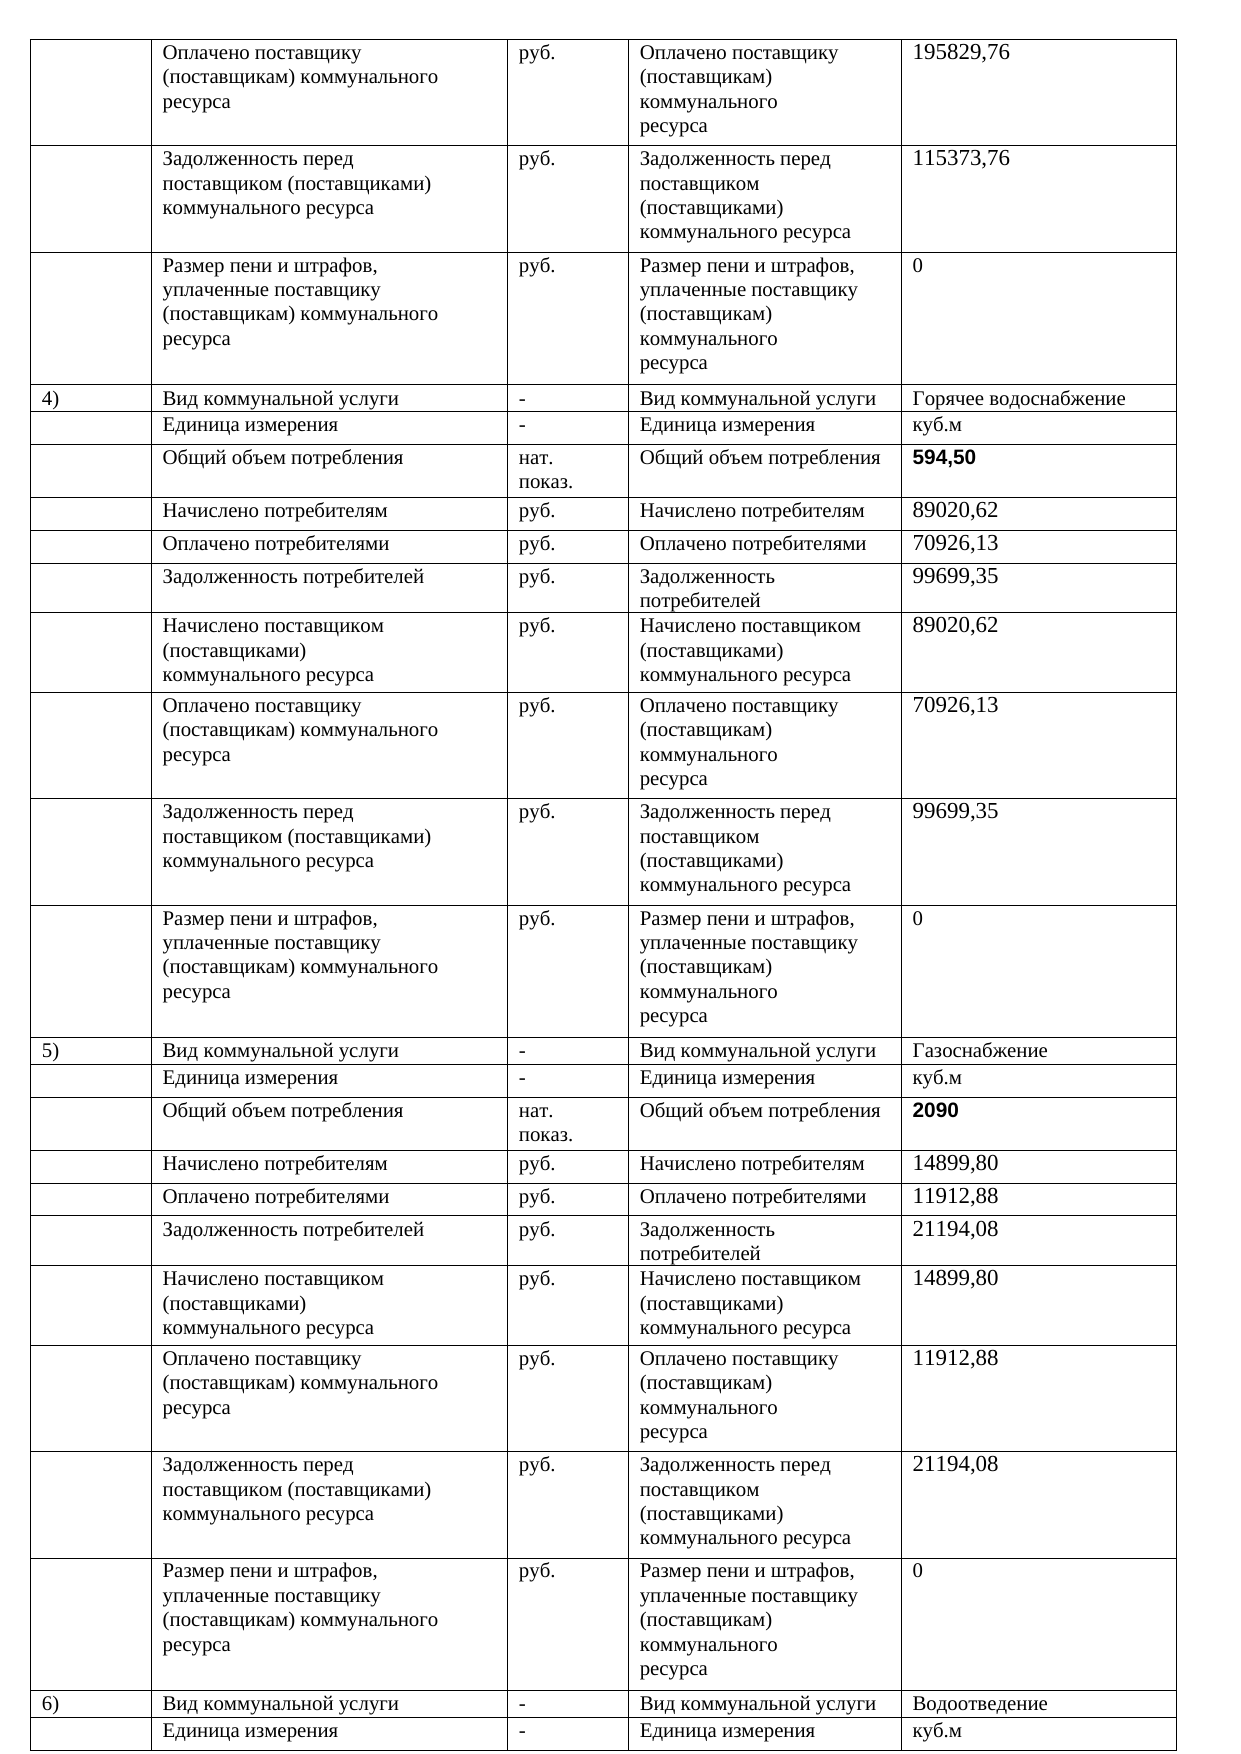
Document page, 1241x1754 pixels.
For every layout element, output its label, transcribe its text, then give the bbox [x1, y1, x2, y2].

table_cell [31, 146, 151, 252]
table_cell нат. показ. [508, 445, 628, 497]
table_cell 70926,13 [902, 531, 1176, 562]
table_cell Оплачено поставщику (поставщикам) коммунального ресурса [629, 693, 901, 798]
table_cell - [508, 1718, 628, 1749]
table_cell Единица измерения [629, 412, 901, 444]
table_cell 0 [902, 1559, 1176, 1690]
table_cell 0 [902, 253, 1176, 384]
table_cell Задолженность потребителей [629, 1216, 901, 1265]
table_cell Начислено потребителям [152, 1151, 507, 1183]
table_cell Общий объем потребления [629, 445, 901, 497]
table_cell [31, 564, 151, 612]
table_cell Вид коммунальной услуги [152, 1038, 507, 1064]
table_cell куб.м [902, 412, 1176, 444]
table_cell [31, 1452, 151, 1557]
table_cell [31, 1216, 151, 1265]
table_cell Оплачено поставщику (поставщикам) коммунального ресурса [152, 693, 507, 798]
table_cell Задолженность перед поставщиком (поставщиками) коммунального ресурса [152, 1452, 507, 1557]
table_cell Общий объем потребления [629, 1098, 901, 1150]
table_cell 14899,80 [902, 1266, 1176, 1345]
table_cell Вид коммунальной услуги [629, 1691, 901, 1717]
table_cell Задолженность перед поставщиком (поставщиками) коммунального ресурса [152, 799, 507, 904]
table_cell Начислено поставщиком (поставщиками) коммунального ресурса [629, 613, 901, 692]
table_cell куб.м [902, 1718, 1176, 1749]
table_cell [31, 40, 151, 145]
table_cell руб. [508, 799, 628, 904]
table_cell Вид коммунальной услуги [629, 385, 901, 411]
table_cell Оплачено поставщику (поставщикам) коммунального ресурса [629, 40, 901, 145]
table_cell куб.м [902, 1065, 1176, 1097]
table_cell [31, 906, 151, 1037]
table_cell 99699,35 [902, 799, 1176, 904]
table_cell 89020,62 [902, 613, 1176, 692]
table_cell [31, 693, 151, 798]
table_cell [31, 412, 151, 444]
table_cell руб. [508, 1452, 628, 1557]
table_cell Начислено потребителям [629, 1151, 901, 1183]
table_cell руб. [508, 498, 628, 530]
table_cell 99699,35 [902, 564, 1176, 612]
table_cell Единица измерения [629, 1718, 901, 1749]
table_cell [31, 445, 151, 497]
table_cell Вид коммунальной услуги [152, 385, 507, 411]
table_cell [31, 531, 151, 562]
table_cell Начислено поставщиком (поставщиками) коммунального ресурса [629, 1266, 901, 1345]
table_cell [31, 1559, 151, 1690]
table_cell 70926,13 [902, 693, 1176, 798]
table_cell Оплачено поставщику (поставщикам) коммунального ресурса [152, 1346, 507, 1451]
table_cell руб. [508, 613, 628, 692]
table_cell Единица измерения [629, 1065, 901, 1097]
table_cell Начислено потребителям [629, 498, 901, 530]
table_cell руб. [508, 693, 628, 798]
table_cell [31, 1065, 151, 1097]
table_cell [31, 1346, 151, 1451]
table_cell руб. [508, 1151, 628, 1183]
table_cell Размер пени и штрафов, уплаченные поставщику (поставщикам) коммунального ресурса [152, 906, 507, 1037]
table_cell Водоотведение [902, 1691, 1176, 1717]
table_cell Оплачено потребителями [629, 1184, 901, 1215]
table_cell - [508, 1691, 628, 1717]
table_cell руб. [508, 1559, 628, 1690]
table_cell [31, 1151, 151, 1183]
table_cell руб. [508, 564, 628, 612]
table_cell руб. [508, 531, 628, 562]
table_cell Задолженность перед поставщиком (поставщиками) коммунального ресурса [152, 146, 507, 252]
table_cell Задолженность потребителей [629, 564, 901, 612]
table_cell - [508, 1038, 628, 1064]
table_cell 2090 [902, 1098, 1176, 1150]
table_cell [31, 1184, 151, 1215]
table_cell Вид коммунальной услуги [152, 1691, 507, 1717]
table_cell Газоснабжение [902, 1038, 1176, 1064]
table_cell [31, 253, 151, 384]
table_cell [31, 1098, 151, 1150]
table_cell Общий объем потребления [152, 1098, 507, 1150]
table_cell 115373,76 [902, 146, 1176, 252]
table_cell Оплачено поставщику (поставщикам) коммунального ресурса [152, 40, 507, 145]
table_cell 21194,08 [902, 1216, 1176, 1265]
table_cell Задолженность перед поставщиком (поставщиками) коммунального ресурса [629, 1452, 901, 1557]
table_cell Начислено поставщиком (поставщиками) коммунального ресурса [152, 1266, 507, 1345]
table_cell 6) [31, 1691, 151, 1717]
table_cell [31, 1718, 151, 1749]
table_cell Оплачено поставщику (поставщикам) коммунального ресурса [629, 1346, 901, 1451]
table_cell [31, 1266, 151, 1345]
table_cell Размер пени и штрафов, уплаченные поставщику (поставщикам) коммунального ресурса [152, 1559, 507, 1690]
table_cell 21194,08 [902, 1452, 1176, 1557]
table_cell Единица измерения [152, 412, 507, 444]
table_cell [31, 799, 151, 904]
table_cell 11912,88 [902, 1346, 1176, 1451]
table_cell Единица измерения [152, 1718, 507, 1749]
table_cell руб. [508, 40, 628, 145]
table_cell Единица измерения [152, 1065, 507, 1097]
table_cell 89020,62 [902, 498, 1176, 530]
table_cell руб. [508, 1216, 628, 1265]
table_cell Оплачено потребителями [152, 531, 507, 562]
table_cell Задолженность перед поставщиком (поставщиками) коммунального ресурса [629, 146, 901, 252]
table_cell Горячее водоснабжение [902, 385, 1176, 411]
table_cell Начислено потребителям [152, 498, 507, 530]
table_cell руб. [508, 1346, 628, 1451]
table_cell 14899,80 [902, 1151, 1176, 1183]
table_cell руб. [508, 1266, 628, 1345]
table_cell 4) [31, 385, 151, 411]
table_cell Задолженность перед поставщиком (поставщиками) коммунального ресурса [629, 799, 901, 904]
table_cell 0 [902, 906, 1176, 1037]
table_cell Размер пени и штрафов, уплаченные поставщику (поставщикам) коммунального ресурса [629, 1559, 901, 1690]
table_cell Задолженность потребителей [152, 1216, 507, 1265]
table_cell руб. [508, 146, 628, 252]
table_cell 11912,88 [902, 1184, 1176, 1215]
table_cell 195829,76 [902, 40, 1176, 145]
table_cell Оплачено потребителями [152, 1184, 507, 1215]
table_cell Размер пени и штрафов, уплаченные поставщику (поставщикам) коммунального ресурса [629, 906, 901, 1037]
table_cell руб. [508, 253, 628, 384]
table_cell Задолженность потребителей [152, 564, 507, 612]
table_cell Общий объем потребления [152, 445, 507, 497]
table_cell Размер пени и штрафов, уплаченные поставщику (поставщикам) коммунального ресурса [152, 253, 507, 384]
table_cell 5) [31, 1038, 151, 1064]
table_cell Размер пени и штрафов, уплаченные поставщику (поставщикам) коммунального ресурса [629, 253, 901, 384]
table_cell Вид коммунальной услуги [629, 1038, 901, 1064]
table_cell Начислено поставщиком (поставщиками) коммунального ресурса [152, 613, 507, 692]
table_cell руб. [508, 906, 628, 1037]
table_cell - [508, 1065, 628, 1097]
table_cell [31, 613, 151, 692]
table_cell 594,50 [902, 445, 1176, 497]
table_cell - [508, 412, 628, 444]
table_cell руб. [508, 1184, 628, 1215]
table_cell - [508, 385, 628, 411]
table_cell Оплачено потребителями [629, 531, 901, 562]
table_cell [31, 498, 151, 530]
table_cell нат. показ. [508, 1098, 628, 1150]
